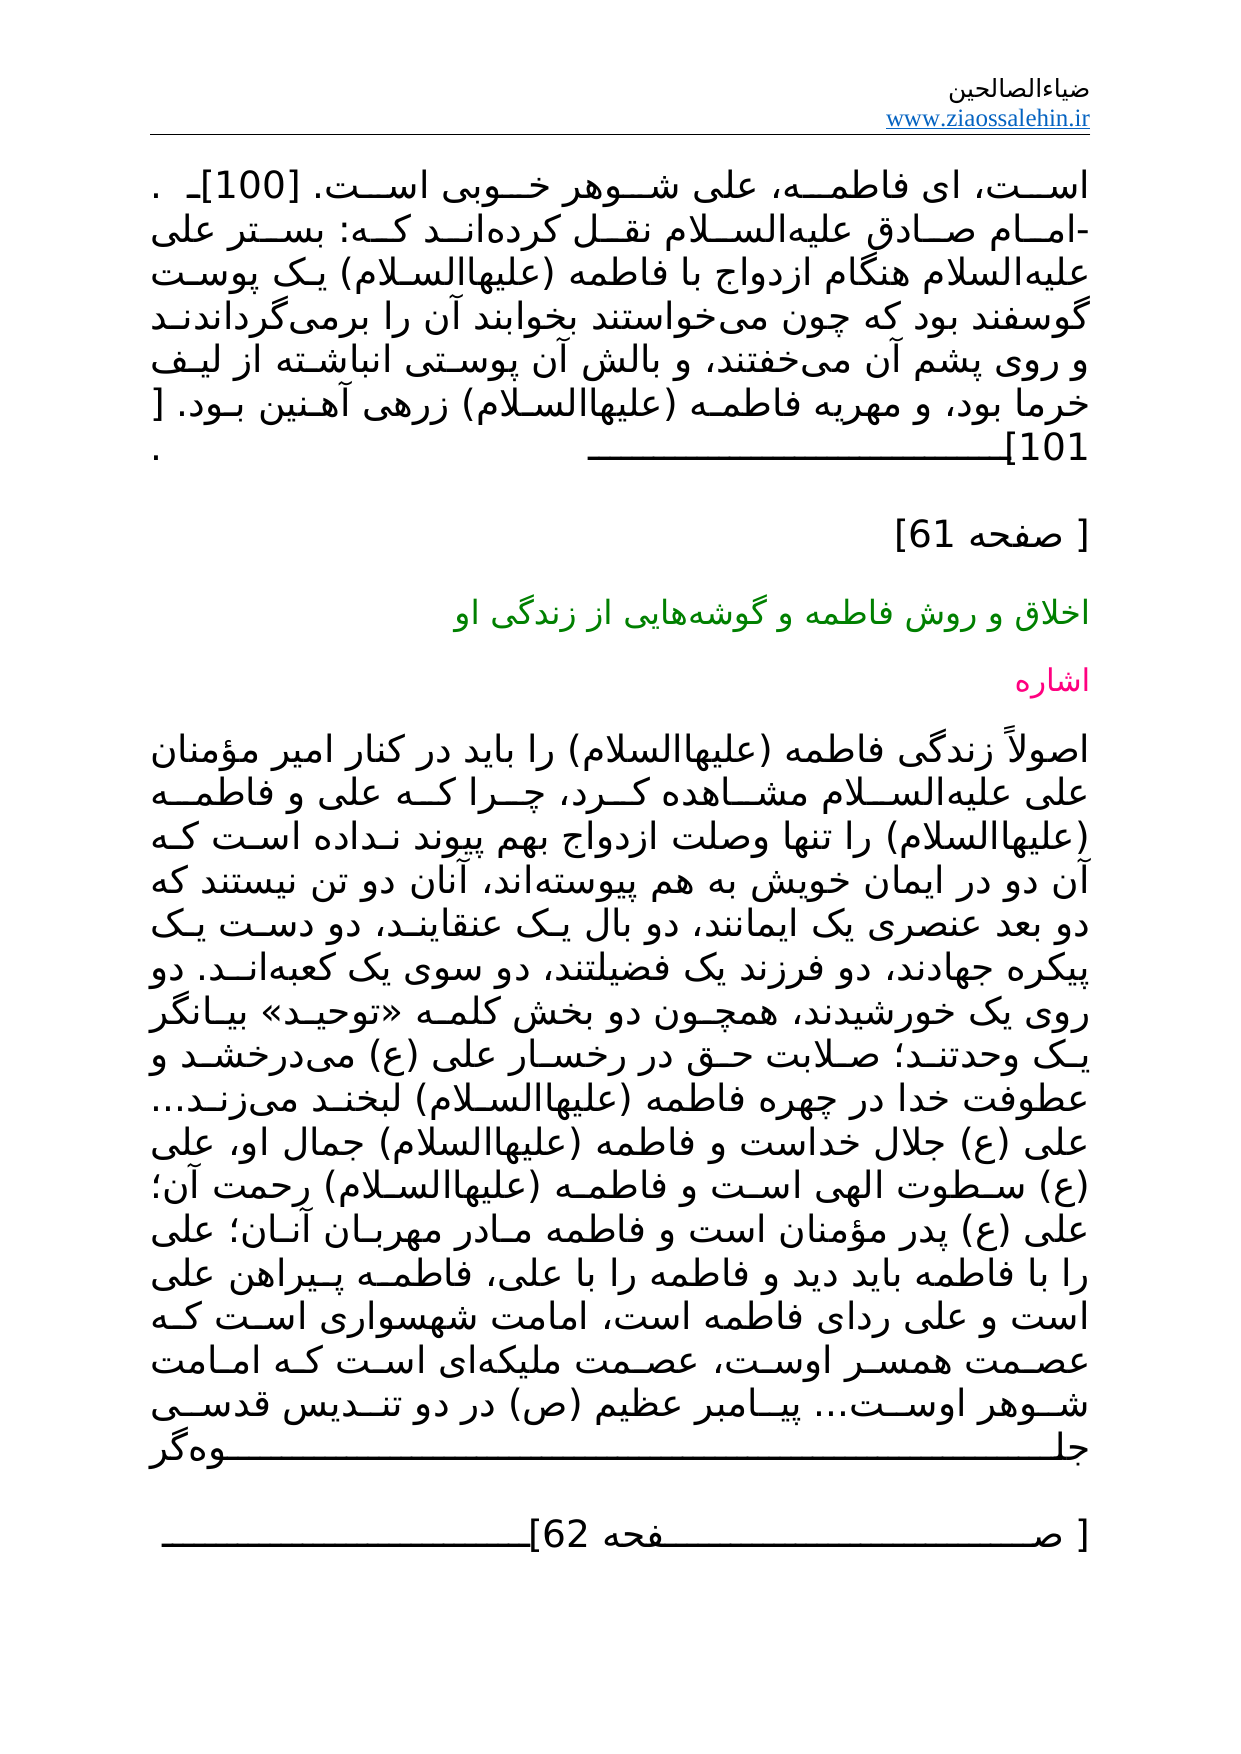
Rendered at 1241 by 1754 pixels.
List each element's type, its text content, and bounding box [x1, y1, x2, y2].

subtitle اشاره [150, 662, 1090, 698]
subtitle اخلاق و روش فاطمه و گوشه‌هایی از زندگی او [150, 594, 1090, 633]
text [150, 163, 1090, 556]
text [150, 727, 1090, 1600]
